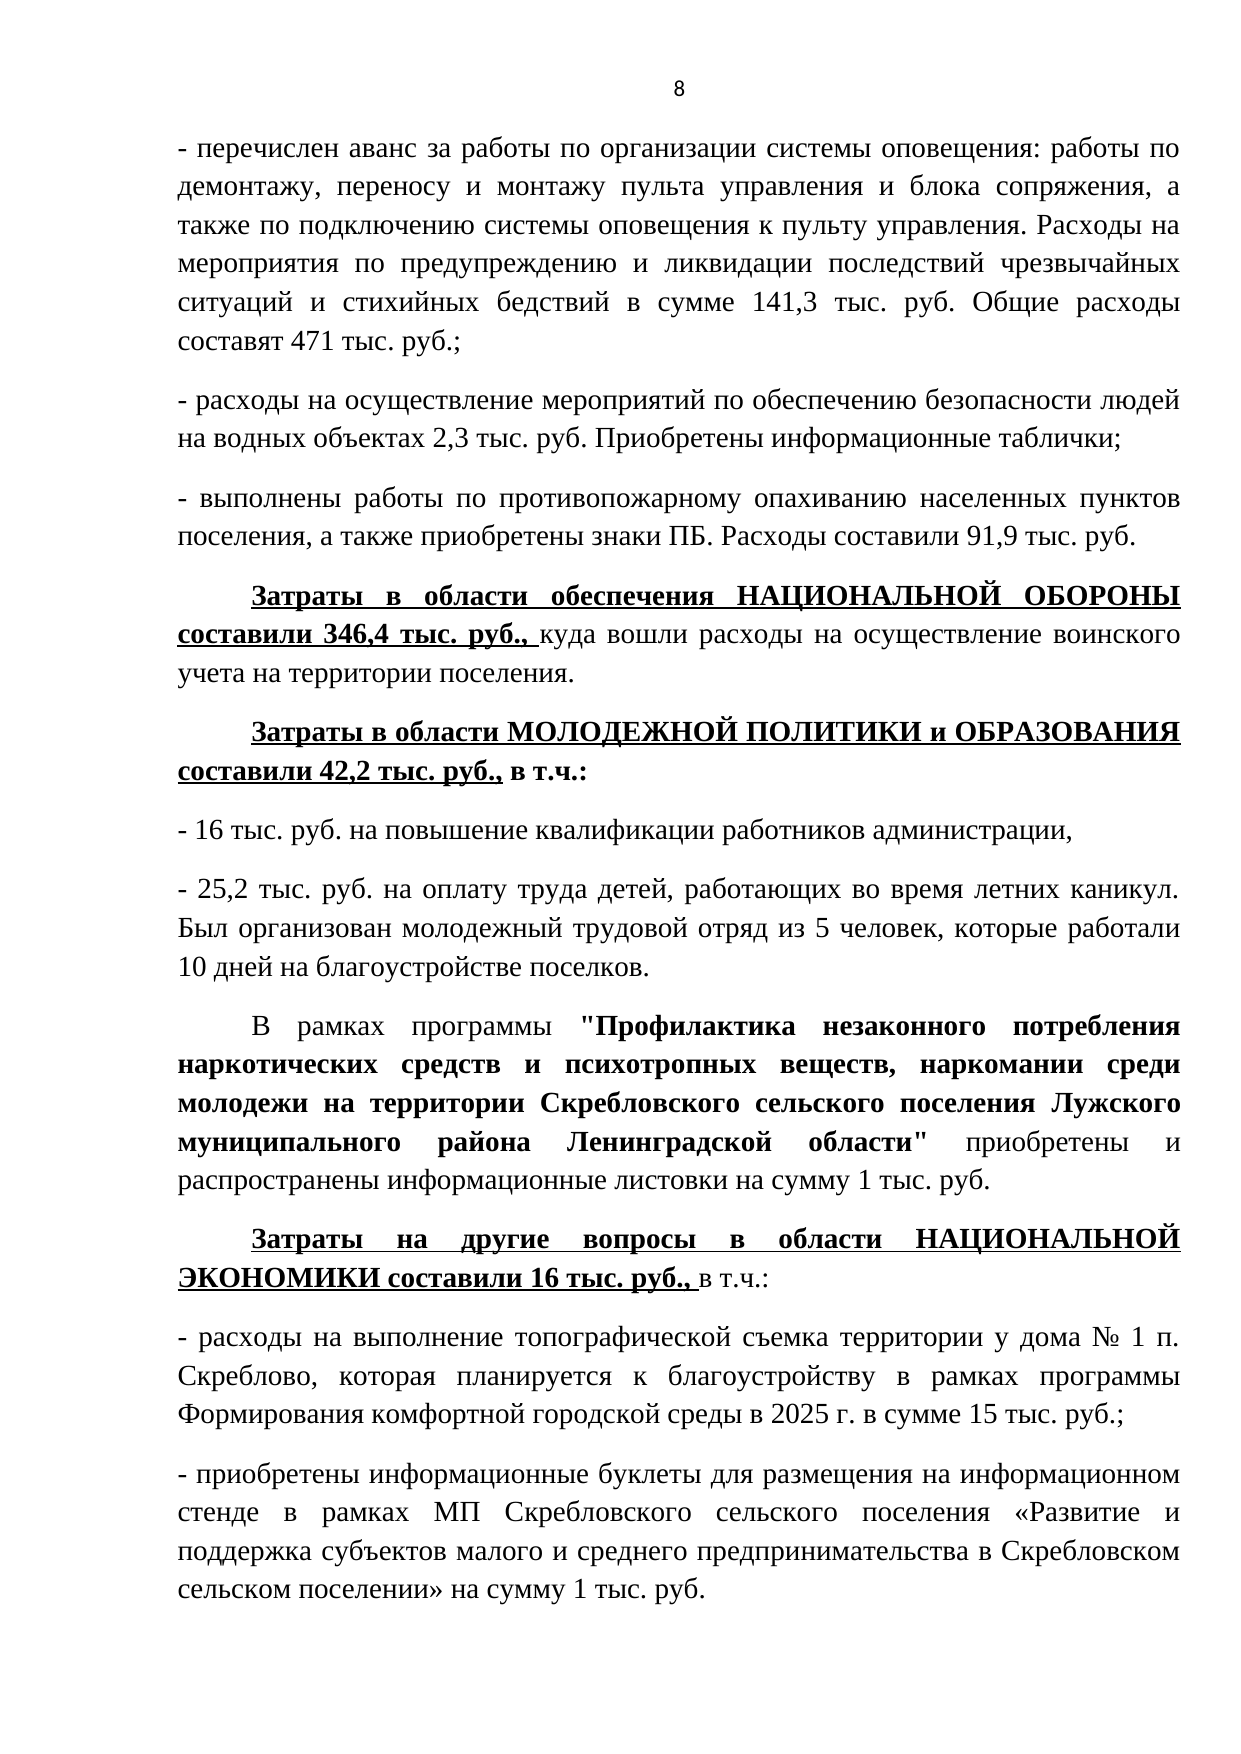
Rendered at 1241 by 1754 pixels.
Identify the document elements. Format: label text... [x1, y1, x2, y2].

text - расходы на осуществление мероприятий по обеспечению безопасности людей на водных объектах 2,3 тыс. руб. Приобретены информационные таблички; [177, 382, 1181, 454]
text Затраты в области обеспечения НАЦИОНАЛЬНОЙ ОБОРОНЫ составили 346,4 тыс. руб., куда вошли расходы на осуществление воинского учета на территории поселения. [177, 578, 1181, 688]
text В рамках программы "Профилактика незаконного потребления наркотических средств и психотропных веществ, наркомании среди молодежи на территории Скребловского сельского поселения Лужского муниципального района Ленинградской области" приобретены и распространены информационные листовки на сумму 1 тыс. руб. [177, 1008, 1181, 1196]
text - расходы на выполнение топографической съемка территории у дома № 1 п. Скреблово, которая планируется к благоустройству в рамках программы Формирования комфортной городской среды в 2025 г. в сумме 15 тыс. руб.; [177, 1319, 1181, 1430]
text - приобретены информационные буклеты для размещения на информационном стенде в рамках МП Скребловского сельского поселения «Развитие и поддержка субъектов малого и среднего предпринимательства в Скребловском сельском поселении» на сумму 1 тыс. руб. [177, 1456, 1181, 1605]
text Затраты в области МОЛОДЕЖНОЙ ПОЛИТИКИ и ОБРАЗОВАНИЯ составили 42,2 тыс. руб., в т.ч.: [177, 714, 1181, 786]
text - 16 тыс. руб. на повышение квалификации работников администрации, [177, 812, 1181, 846]
text Затраты на другие вопросы в области НАЦИОНАЛЬНОЙ ЭКОНОМИКИ составили 16 тыс. руб., в т.ч.: [177, 1222, 1181, 1294]
text - выполнены работы по противопожарному опахиванию населенных пунктов поселения, а также приобретены знаки ПБ. Расходы составили 91,9 тыс. руб. [177, 480, 1181, 552]
text - перечислен аванс за работы по организации системы оповещения: работы по демонтажу, переносу и монтажу пульта управления и блока сопряжения, а также по подключению системы оповещения к пульту управления. Расходы на мероприятия по предупреждению и ликвидации последствий чрезвычайных ситуаций и стихийных бедствий в сумме 141,3 тыс. руб. Общие расходы составят 471 тыс. руб.; [177, 130, 1181, 356]
text - 25,2 тыс. руб. на оплату труда детей, работающих во время летних каникул. Был организован молодежный трудовой отряд из 5 человек, которые работали 10 дней на благоустройстве поселков. [177, 872, 1181, 982]
